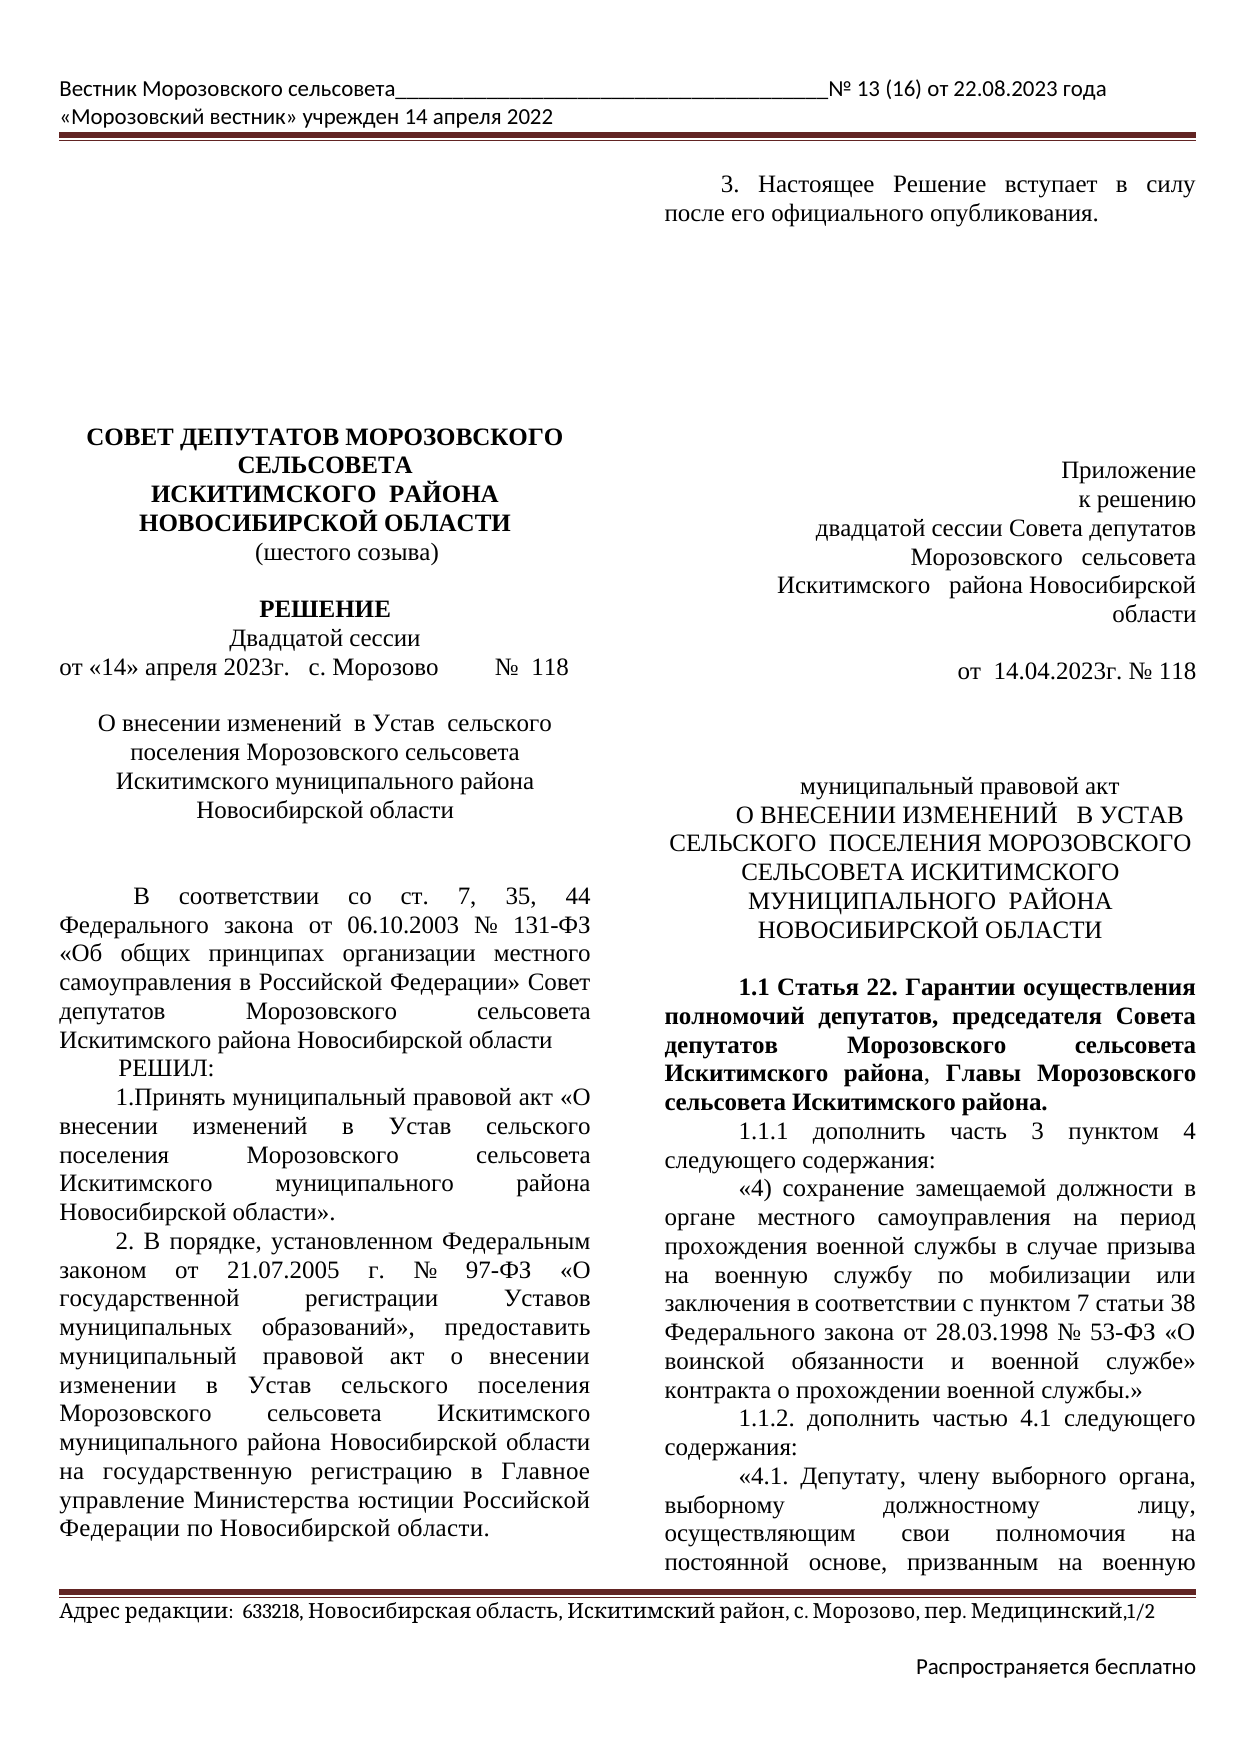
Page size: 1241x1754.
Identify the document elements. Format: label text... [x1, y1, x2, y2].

text Искитимского района Новосибирской области [664, 570, 1196, 628]
text В соответствии со ст. 7, 35, 44 Федерального закона от 06.10.2003 № 131-ФЗ «Об общих принципах организации местного самоуправления в Российской Федерации» Совет депутатов Морозовского сельсовета Искитимского района Новосибирской области [59, 881, 591, 1053]
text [664, 1461, 1196, 1576]
text Морозовского сельсовета [664, 542, 1196, 570]
text 1.1.1 дополнить часть 3 пунктом 4 следующего содержания: [664, 1116, 1196, 1173]
text к решению [664, 484, 1196, 513]
text СОВЕТ ДЕПУТАТОВ МОРОЗОВСКОГО СЕЛЬСОВЕТА [59, 422, 591, 479]
text двадцатой сессии Совета депутатов [664, 513, 1196, 542]
text от 14.04.2023г. № 118 [664, 628, 1196, 685]
text 1.1 Статья 22. Гарантии осуществления полномочий депутатов, председателя Совета депутатов Морозовского сельсовета Искитимского района, Главы Морозовского сельсовета Искитимского района. [664, 972, 1196, 1116]
text ИСКИТИМСКОГО РАЙОНА НОВОСИБИРСКОЙ ОБЛАСТИ [59, 479, 591, 537]
text О ВНЕСЕНИИ ИЗМЕНЕНИЙ В УСТАВ СЕЛЬСКОГО ПОСЕЛЕНИЯ МОРОЗОВСКОГО СЕЛЬСОВЕТА ИСКИТИМСКОГО МУНИЦИПАЛЬНОГО РАЙОНА НОВОСИБИРСКОЙ ОБЛАСТИ [664, 800, 1196, 943]
text 1.1.2. дополнить частью 4.1 следующего содержания: [664, 1403, 1196, 1461]
text 1.Принять муниципальный правовой акт «О внесении изменений в Устав сельского поселения Морозовского сельсовета Искитимского муниципального района Новосибирской области». [59, 1082, 591, 1226]
text 2. В порядке, установленном Федеральным законом от 21.07.2005 г. № 97-ФЗ «О государственной регистрации Уставов муниципальных образований», предоставить муниципальный правовой акт о внесении изменении в Устав сельского поселения Морозовского сельсовета Искитимского муниципального района Новосибирской области на государственную регистрацию в Главное управление Министерства юстиции Российской Федерации по Новосибирской области. [59, 1226, 591, 1542]
text от «14» апреля 2023г. с. Морозово № 118 [59, 652, 591, 681]
text РЕШИЛ: [59, 1053, 591, 1082]
text (шестого созыва) [59, 537, 591, 566]
text РЕШЕНИЕ [59, 594, 591, 623]
text Приложение [664, 455, 1196, 484]
text 3. Настоящее Решение вступает в силу после его официального опубликования. [664, 169, 1196, 227]
text Двадцатой сессии [59, 623, 591, 652]
text О внесении изменений в Устав сельского поселения Морозовского сельсовета Искитимского муниципального района Новосибирской области [59, 708, 591, 823]
text муниципальный правовой акт [664, 771, 1196, 800]
text «4) сохранение замещаемой должности в органе местного самоуправления на период прохождения военной службы в случае призыва на военную службу по мобилизации или заключения в соответствии с пунктом 7 статьи 38 Федерального закона от 28.03.1998 № 53-ФЗ «О воинской обязанности и военной службе» контракта о прохождении военной службы.» [664, 1173, 1196, 1403]
